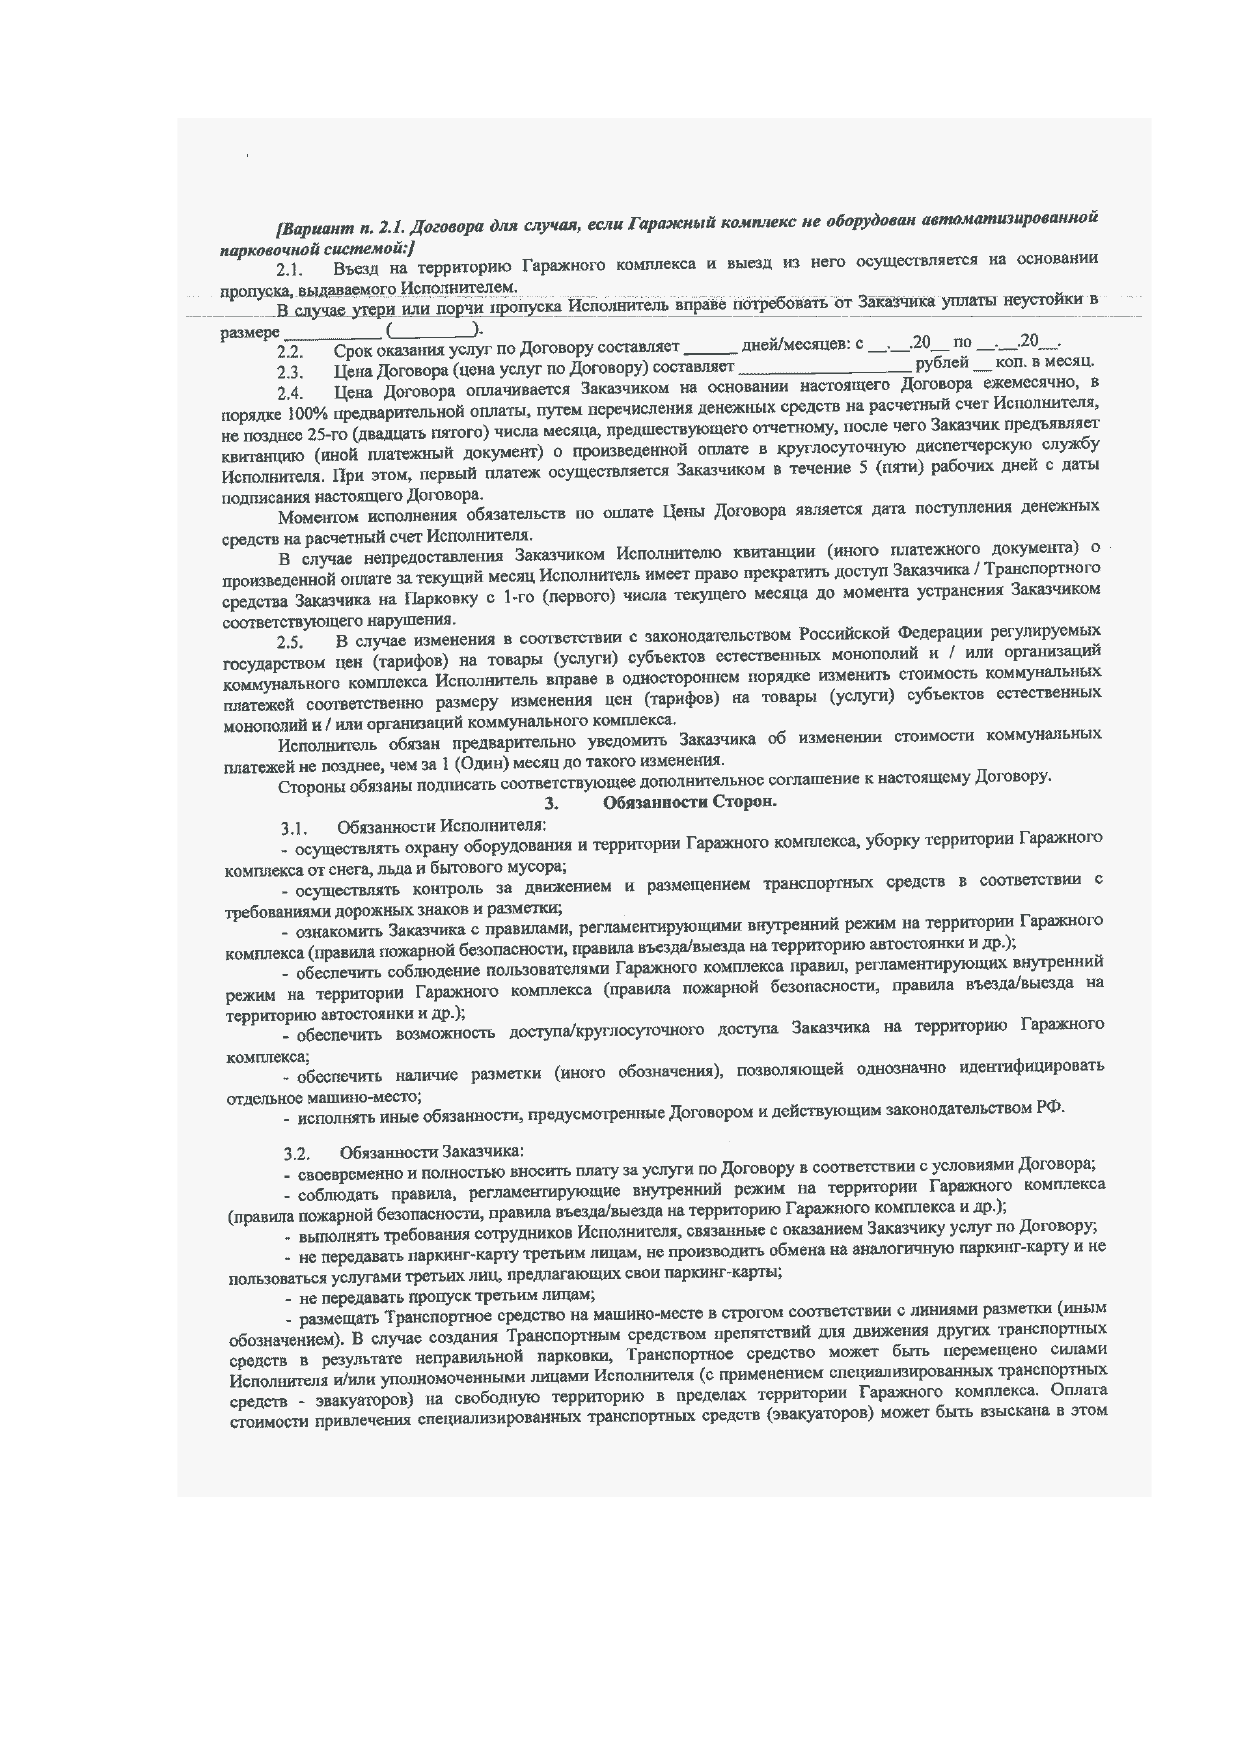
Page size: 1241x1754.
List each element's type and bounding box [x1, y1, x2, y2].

picture [177, 118, 1152, 1497]
